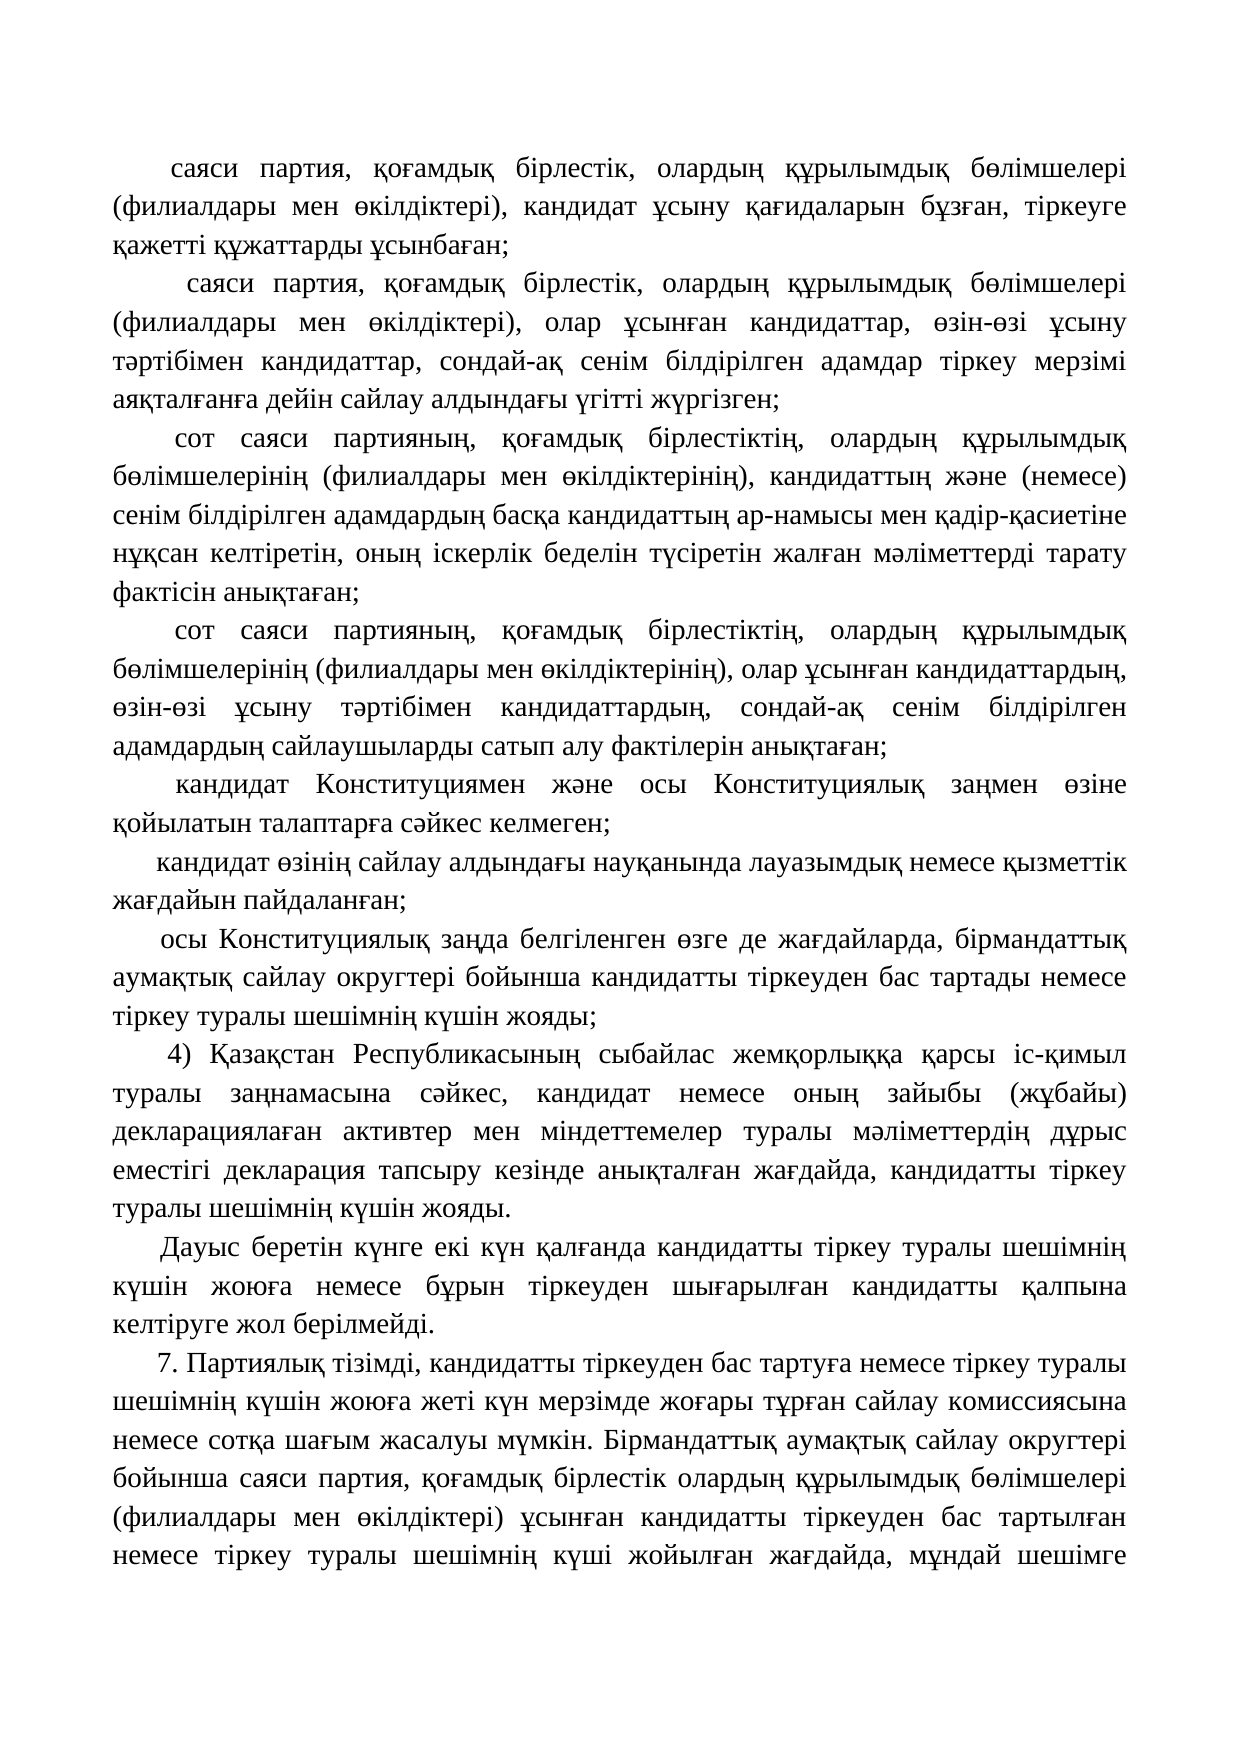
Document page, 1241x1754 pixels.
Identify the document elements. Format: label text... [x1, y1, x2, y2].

text Дауыс беретін күнге екі күн қалғанда кандидатты тіркеу туралы шешімнің күшін жоюға немесе бұрын тіркеуден шығарылған кандидатты қалпына келтіруге жол берілмейді. [112, 1229, 1128, 1340]
text саяси партия, қоғамдық бірлестік, олардың құрылымдық бөлімшелері (филиалдары мен өкілдіктері), кандидат ұсыну қағидаларын бұзған, тіркеуге қажетті құжаттарды ұсынбаған; [112, 150, 1128, 261]
text 4) Қазақстан Республикасының сыбайлас жемқорлыққа қарсы іс-қимыл туралы заңнамасына сәйкес, кандидат немесе оның зайыбы (жұбайы) декларациялаған активтер мен міндеттемелер туралы мәліметтердің дұрыс еместігі декларация тапсыру кезінде анықталған жағдайда, кандидатты тіркеу туралы шешімнің күшін жояды. [112, 1036, 1128, 1224]
text осы Конституциялық заңда белгіленген өзге де жағдайларда, бірмандаттық аумақтық сайлау округтері бойынша кандидатты тіркеуден бас тартады немесе тіркеу туралы шешімнің күшін жояды; [112, 921, 1128, 1031]
text кандидат өзінің сайлау алдындағы науқанында лауазымдық немесе қызметтік жағдайын пайдаланған; [112, 844, 1128, 916]
text сот саяси партияның, қоғамдық бірлестіктің, олардың құрылымдық бөлімшелерінің (филиалдары мен өкілдіктерінің), кандидаттың және (немесе) сенiм бiлдiрілген адамдардың басқа кандидаттың ар-намысы мен қадiр-қасиетiне нұқсан келтiретiн, оның iскерлiк беделiн түсіретін жалған мәлiметтердi тарату фактiсiн анықтаған; [112, 420, 1128, 607]
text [112, 1345, 1128, 1571]
text кандидат Конституциямен және осы Конституциялық заңмен өзіне қойылатын талаптарға сәйкес келмеген; [112, 767, 1128, 839]
text сот саяси партияның, қоғамдық бірлестіктің, олардың құрылымдық бөлімшелерінің (филиалдары мен өкілдіктерінің), олар ұсынған кандидаттардың, өзін-өзі ұсыну тәртібімен кандидаттардың, сондай-ақ сенім білдірілген адамдардың сайлаушыларды сатып алу фактілерін анықтаған; [112, 612, 1128, 762]
text саяси партия, қоғамдық бірлестік, олардың құрылымдық бөлімшелері (филиалдары мен өкілдіктері), олар ұсынған кандидаттар, өзін-өзі ұсыну тәртібімен кандидаттар, сондай-ақ сенім білдірілген адамдар тіркеу мерзімі аяқталғанға дейін сайлау алдындағы үгітті жүргізген; [112, 266, 1128, 415]
